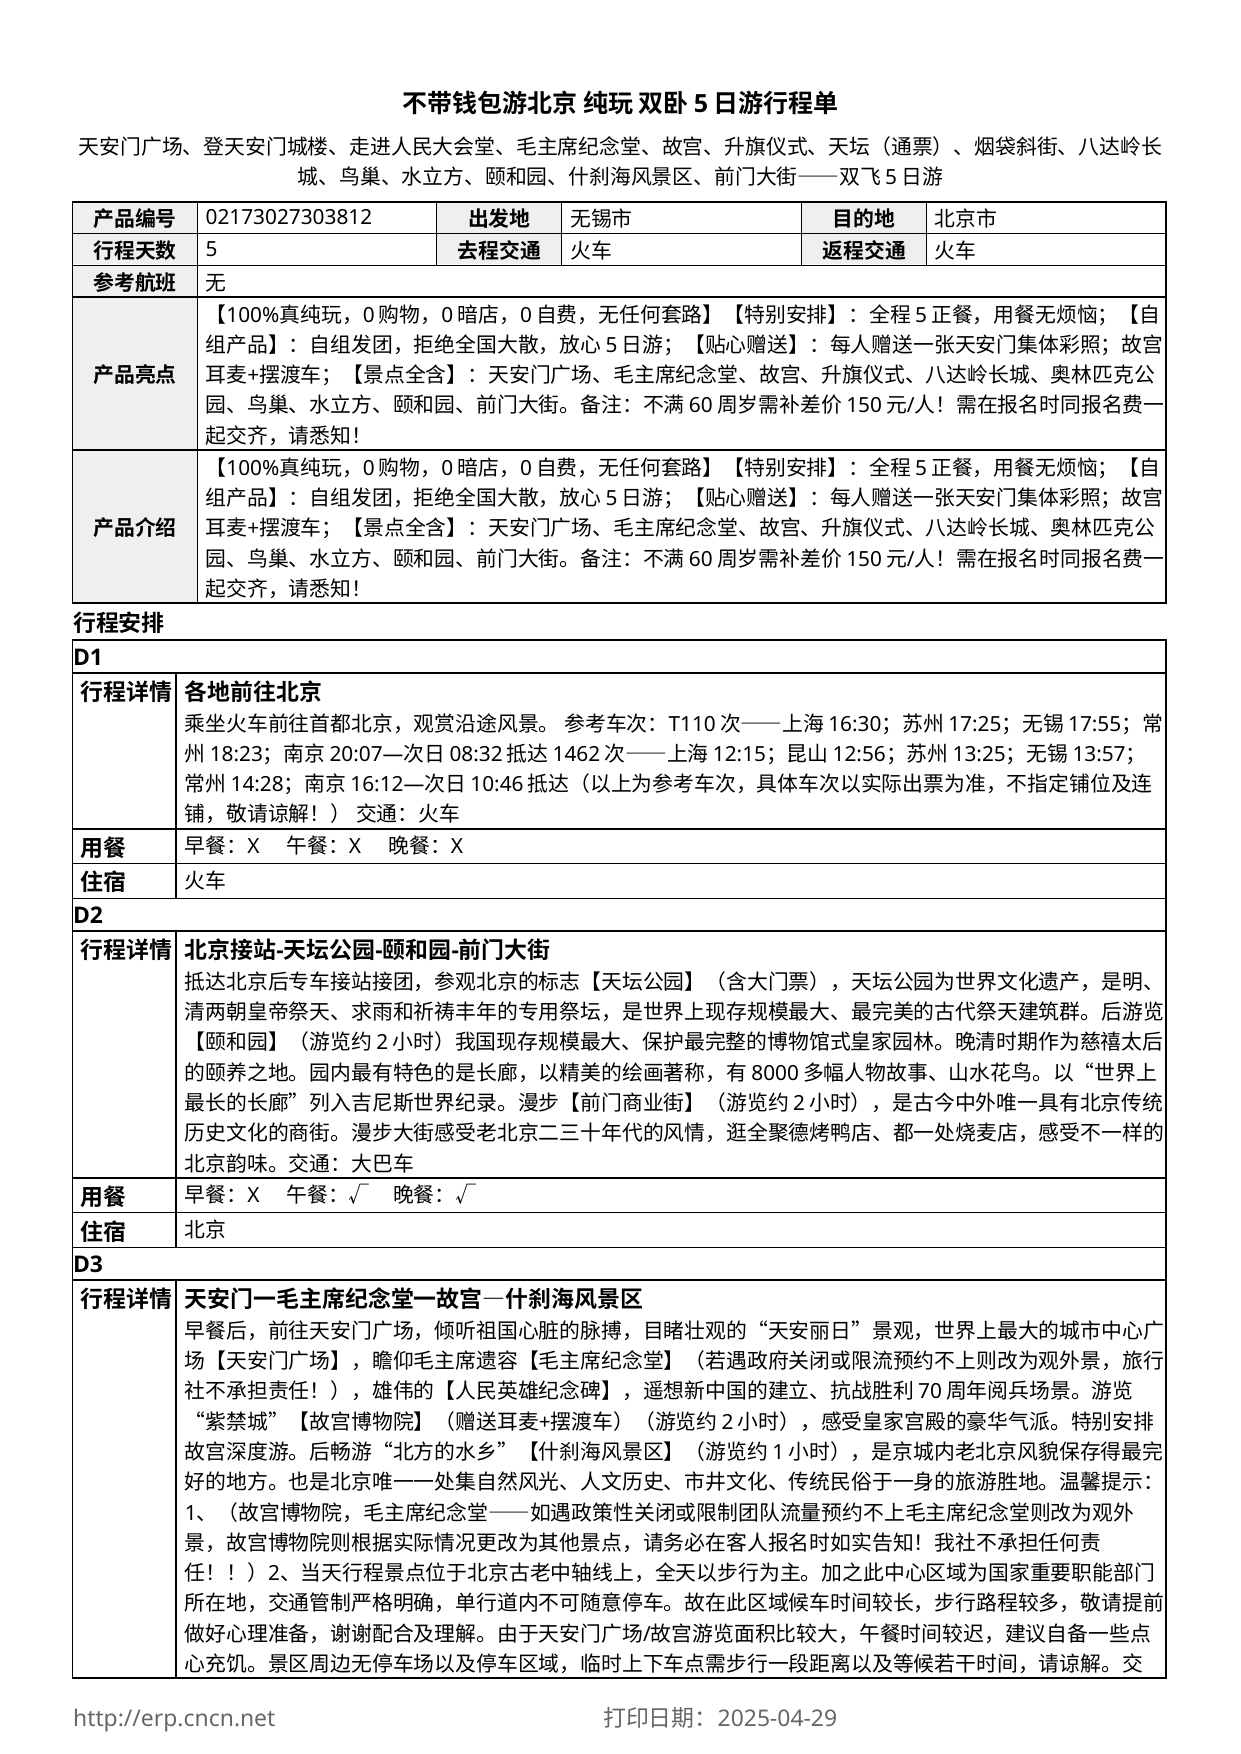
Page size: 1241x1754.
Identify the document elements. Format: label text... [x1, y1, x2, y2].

table_cell 行程详情 [73, 932, 175, 1177]
table_cell 北京 [177, 1213, 1165, 1247]
table_cell 产品介绍 [73, 451, 197, 602]
table_header 出发地 [437, 203, 561, 233]
table_cell D3 [73, 1248, 1165, 1279]
text 天安门广场、登天安门城楼、走进人民大会堂、毛主席纪念堂、故宫、升旗仪式、天坛（通票）、烟袋斜街、八达岭长城、鸟巢、水立方、颐和园、什刹海风景区、前门大街——双飞5日游 [73, 130, 1167, 191]
table_cell 用餐 [73, 830, 175, 863]
table_cell 用餐 [73, 1179, 175, 1212]
table_cell 【100%真纯玩，0购物，0暗店，0自费，无任何套路】 [198, 451, 1165, 602]
table_header D1 [73, 641, 1165, 672]
table_cell 去程交通 [437, 234, 561, 264]
table_cell 住宿 [73, 864, 175, 897]
table_header 北京市 [927, 203, 1165, 233]
table_cell 火车 [562, 234, 801, 264]
text 不带钱包游北京 纯玩 双卧5日游行程单 [73, 83, 1167, 119]
table_header 目的地 [802, 203, 926, 233]
table_cell 5 [198, 234, 436, 264]
table_cell 住宿 [73, 1213, 175, 1247]
table_cell 行程详情 [73, 674, 175, 828]
table_cell 参考航班 [73, 266, 197, 296]
table_cell 早餐：X 午餐：X 晚餐：X [177, 830, 1165, 863]
table_cell 返程交通 [802, 234, 926, 264]
table_cell 【100%真纯玩，0购物，0暗店，0自费，无任何套路】 [198, 298, 1165, 449]
text 行程安排 [73, 605, 1167, 638]
table_cell 火车 [927, 234, 1165, 264]
table_cell 火车 [177, 864, 1165, 897]
table_cell 北京接站-天坛公园-颐和园-前门大街 抵达北京后专车接站接团，参观北京的标志【天坛公园】（含大门票），天坛公园为世界文化遗产，是明、清两朝皇帝祭天、求雨和祈祷丰年的专用祭坛，是世界上现存规模最大、最完美的古代祭天建筑群。后游览【颐和园】（游览约2小时）我国现存规模最大、保护最完整的博物馆式皇家园林。晚清时期作为慈禧太后的颐养之地。园内最有特色的是长廊，以精美的绘画著称，有8000多幅人物故事、山水花鸟。以“世界上最长的长廊”列入吉尼斯世界纪录。漫步【前门商业街】（游览约2小时），是古今中外唯一具有北京传统历史文化的商街。漫步大街感受老北京二三十年代的风情，逛全聚德烤鸭店、都一处烧麦店，感受不一样的北京韵味。 [177, 932, 1165, 1177]
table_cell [177, 1281, 1165, 1677]
table_cell D2 [73, 899, 1165, 930]
table_cell 无 [198, 266, 1165, 296]
table_cell 行程天数 [73, 234, 197, 264]
table_cell 行程详情 [73, 1281, 175, 1677]
table_header 无锡市 [562, 203, 801, 233]
table_cell 各地前往北京 乘坐火车前往首都北京，观赏沿途风景。 [177, 674, 1165, 828]
table_cell 产品亮点 [73, 298, 197, 449]
table_header 02173027303812 [198, 203, 436, 233]
table_cell 早餐：X 午餐：√ 晚餐：√ [177, 1179, 1165, 1212]
table_header 产品编号 [73, 203, 197, 233]
